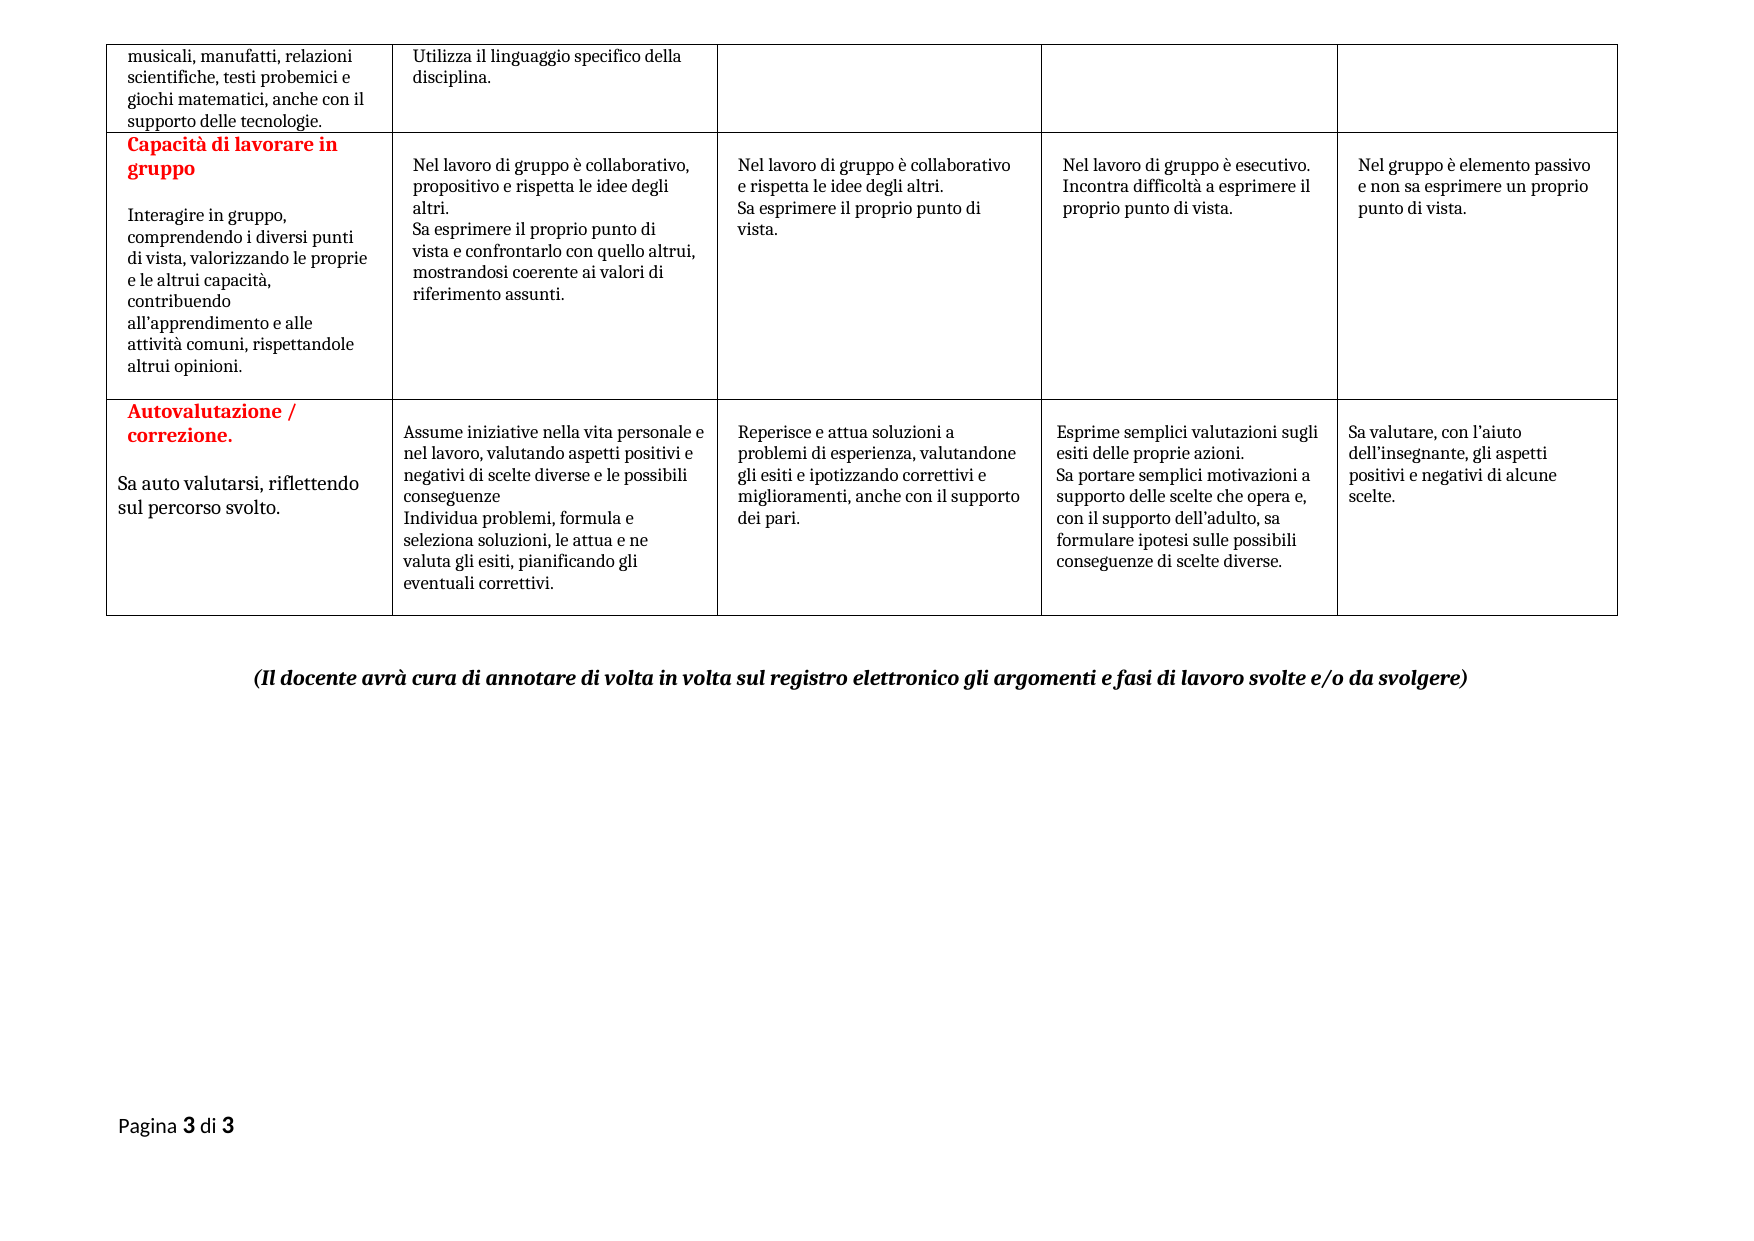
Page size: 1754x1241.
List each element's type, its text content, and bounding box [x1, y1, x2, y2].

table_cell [107, 45, 392, 132]
table_cell Nel lavoro di gruppo è collaborativo, propositivo e rispetta le idee degli altri. Sa esprimere il proprio punto di vista e confrontarlo con quello altrui, mostrandosi coerente ai valori di riferimento assunti. [393, 133, 717, 399]
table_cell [393, 45, 717, 132]
table_cell Sa valutare, con l’aiuto dell’insegnante, gli aspetti positivi e negativi di alcune scelte. [1338, 400, 1617, 615]
table_cell Nel lavoro di gruppo è collaborativo e rispetta le idee degli altri. Sa esprimere il proprio punto di vista. [718, 133, 1041, 399]
text (Il docente avrà cura di annotare di volta in volta sul registro elettronico gli argomenti e fasi di lavoro svolte e/o da svolgere) [118, 666, 1606, 691]
table_cell Nel lavoro di gruppo è esecutivo. Incontra difficoltà a esprimere il proprio punto di vista. [1042, 133, 1337, 399]
table_cell Autovalutazione / correzione. Sa auto valutarsi, riflettendo sul percorso svolto. [107, 400, 392, 615]
table_cell Nel gruppo è elemento passivo e non sa esprimere un proprio punto di vista. [1338, 133, 1617, 399]
table_cell Capacità di lavorare in gruppo Interagire in gruppo, comprendendo i diversi punti di vista, valorizzando le proprie e le altrui capacità, contribuendo all’apprendimento e alle attività comuni, rispettandole altrui opinioni. [107, 133, 392, 399]
table_cell Reperisce e attua soluzioni a problemi di esperienza, valutandone gli esiti e ipotizzando correttivi e miglioramenti, anche con il supporto dei pari. [718, 400, 1041, 615]
table_cell Assume iniziative nella vita personale e nel lavoro, valutando aspetti positivi e negativi di scelte diverse e le possibili conseguenze Individua problemi, formula e seleziona soluzioni, le attua e ne valuta gli esiti, pianificando gli eventuali correttivi. [393, 400, 717, 615]
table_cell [1042, 45, 1337, 132]
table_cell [718, 45, 1041, 132]
table_cell Esprime semplici valutazioni sugli esiti delle proprie azioni. Sa portare semplici motivazioni a supporto delle scelte che opera e, con il supporto dell’adulto, sa formulare ipotesi sulle possibili conseguenze di scelte diverse. [1042, 400, 1337, 615]
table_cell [1338, 45, 1617, 132]
